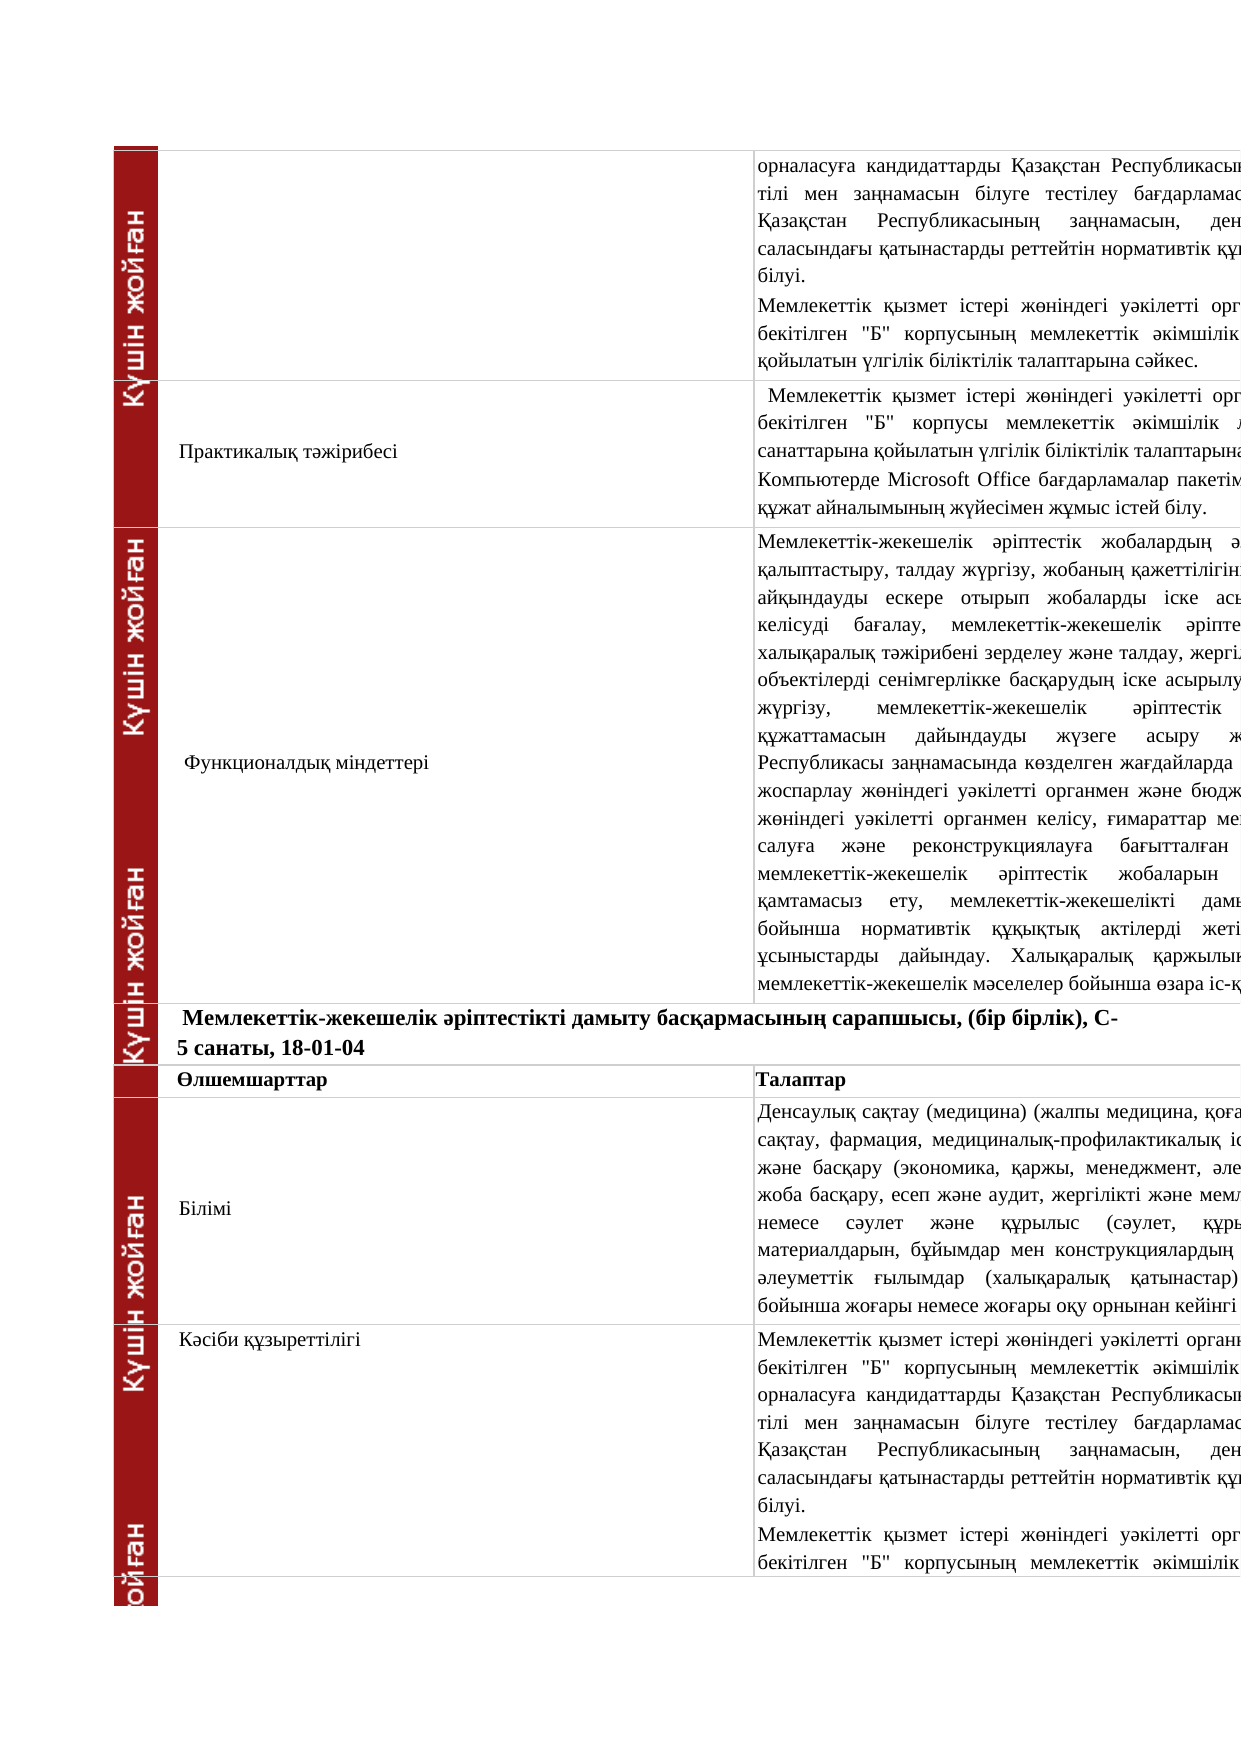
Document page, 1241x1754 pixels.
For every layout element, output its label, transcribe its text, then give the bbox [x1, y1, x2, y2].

table_header Талаптар [755, 1066, 1240, 1097]
picture [114, 1577, 158, 1606]
table_cell Кәсіби құзыреттілігі [114, 151, 753, 380]
picture [114, 146, 158, 150]
table_cell Практикалық тәжірибесі [114, 381, 753, 527]
table_cell Денсаулық сақтау (медицина) (жалпы медицина, қоғамдық денсаулық сақтау, фармация, медициналық-профилактикалық іс) немесе бизнес және басқару (экономика, қаржы, менеджмент, әлемдік экономика, жоба басқару, есеп және аудит, жергілікті және мемлекеттік басқару) немесе сәулет және құрылыс (сәулет, құрылыс, құрылыс материалдарын, бұйымдар мен конструкциялардың өндірісі) немесе әлеуметтік ғылымдар (халықаралық қатынастар) мамандықтары бойынша жоғары немесе жоғары оқу орнынан кейінгі білім. [755, 1098, 1240, 1324]
table_cell Мемлекеттік-жекешелік әріптестік жобалардың әлеуетті тізбесін қалыптастыру, талдау жүргізу, жобаның қажеттілігінің орындылығын айқындауды ескере отырып жобаларды іске асыру мүмкіндігін келісуді бағалау, мемлекеттік-жекешелік әріптестік саласында халықаралық тәжірибені зерделеу және талдау, жергілікті маңызы бар объектілерді сенімгерлікке басқарудың іске асырылуына мониторинг жүргізу, мемлекеттік-жекешелік әріптестік жобаларының құжаттамасын дайындауды жүзеге асыру және Қазақстан Республикасы заңнамасында көзделген жағдайларда оны мемлекеттік жоспарлау жөніндегі уәкілетті органмен және бюджеттің атқарылуы жөніндегі уәкілетті органмен келісу, ғимараттар мен құрылыстарды салуға және реконструкциялауға бағытталған республикалық мемлекеттік-жекешелік әріптестік жобаларын іске асыруды қамтамасыз ету, мемлекеттік-жекешелікті дамыту мәселелері бойынша нормативтік құқықтық актілерді жетілдіру бойынша ұсыныстарды дайындау. Халықаралық қаржылық ұйымдарымен мемлекеттік-жекешелік мәселелер бойынша өзара іс-қимыл. [755, 528, 1240, 1003]
picture [114, 1060, 158, 1064]
table_header Өлшемшарттар [114, 1066, 753, 1097]
table_cell Кәсіби құзыреттілігі [114, 1325, 753, 1576]
table_cell Функционалдық міндеттері [114, 528, 753, 1003]
table_cell Мемлекеттік қызмет істері жөніндегі уәкілетті органның актісімен бекітілген "Б" корпусы мемлекеттік әкімшілік лауазымдарының санаттарына қойылатын үлгілік біліктілік талаптарына сәйкес. Компьютерде Microsoft Office бағдарламалар пакетімен, электрондық құжат айналымының жүйесімен жұмыс істей білу. [755, 381, 1240, 527]
table_cell Білімі [114, 1098, 753, 1324]
text Мемлекеттік-жекешелік әріптестікті дамыту басқармасының сарапшысы, (бір бірлік), С-5 санаты, 18-01-04 [112, 1004, 1128, 1060]
